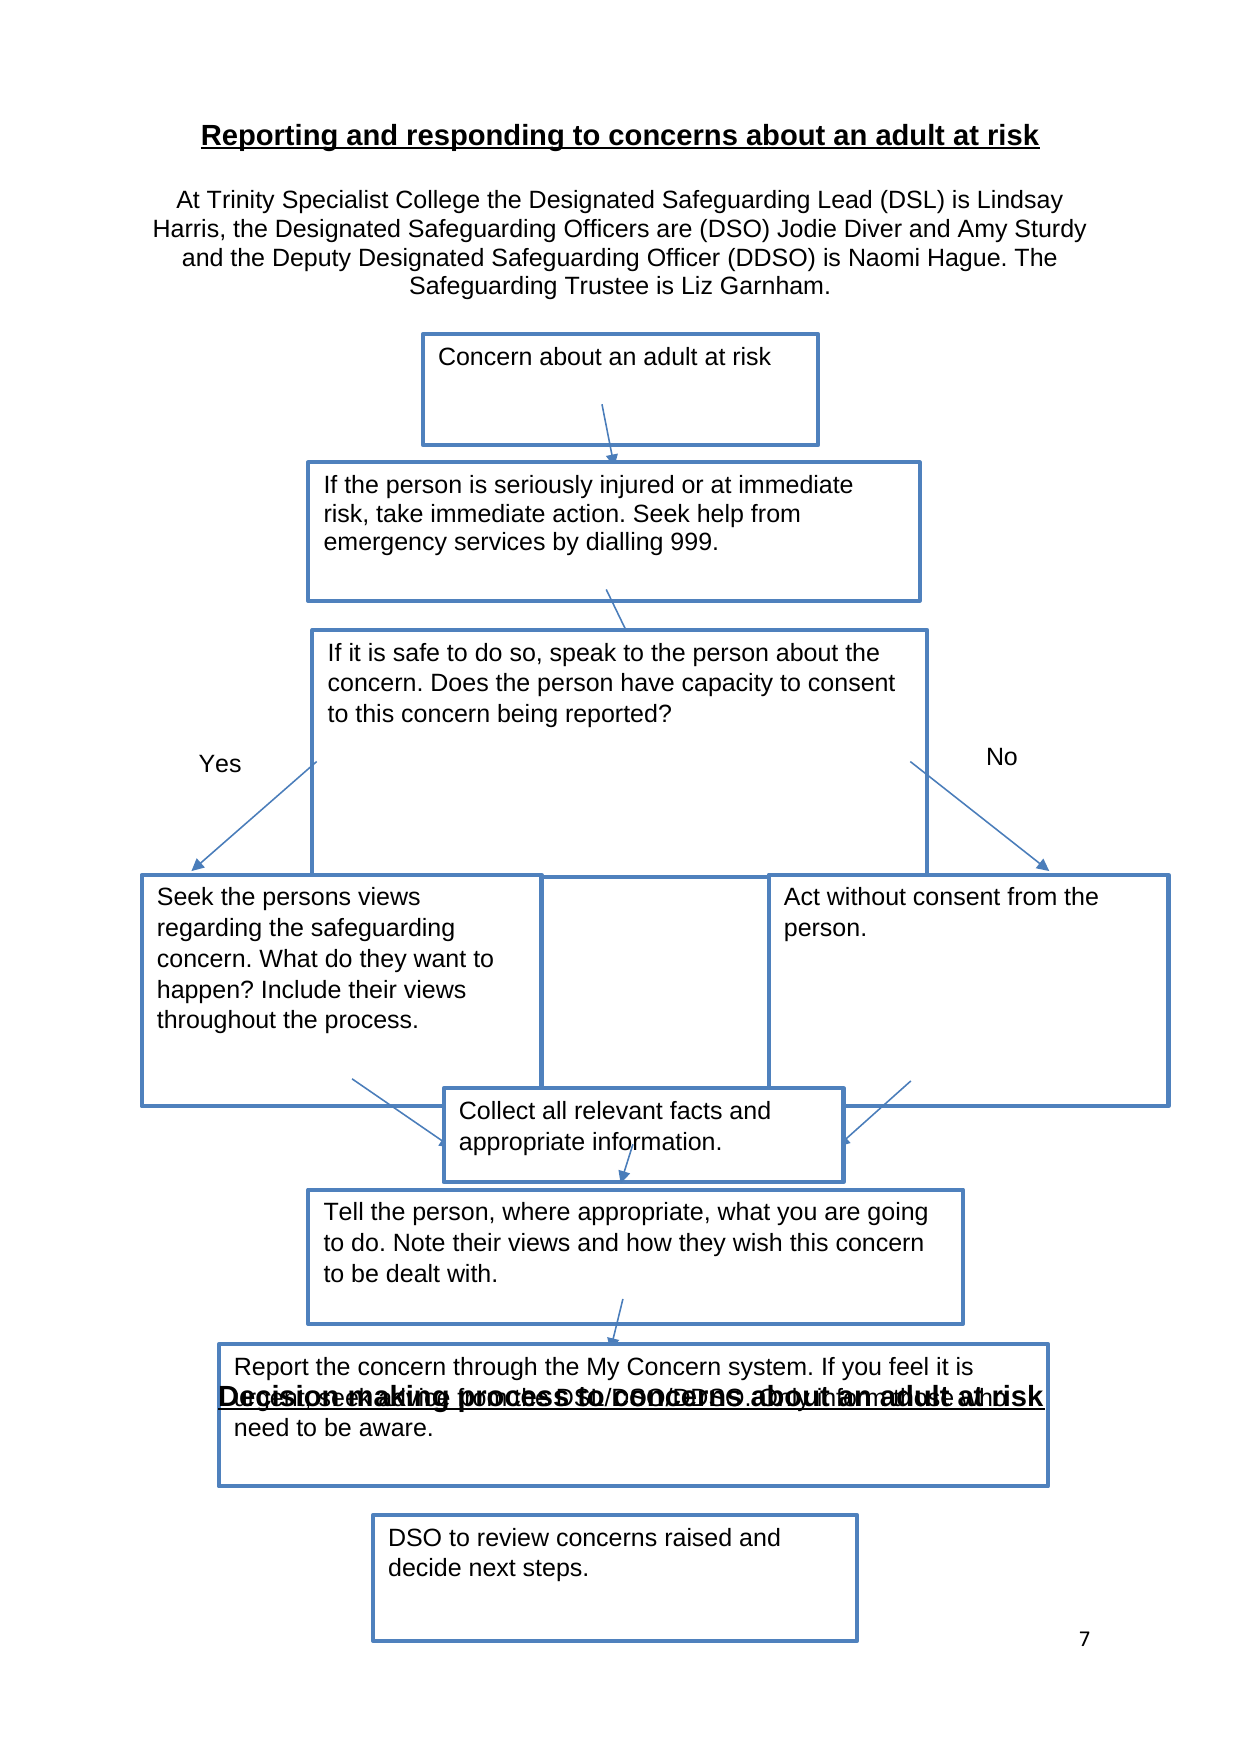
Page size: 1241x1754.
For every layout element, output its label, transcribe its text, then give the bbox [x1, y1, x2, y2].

text At Trinity Specialist College the Designated Safeguarding Lead (DSL) is Lindsay Harris, the Designated Safeguarding Officers are (DSO) Jodie Diver and Amy Sturdy and the Deputy Designated Safeguarding Officer (DDSO) is Naomi Hague. The Safeguarding Trustee is Liz Garnham. [150, 185, 1090, 300]
text Reporting and responding to concerns about an adult at risk [150, 118, 1090, 152]
